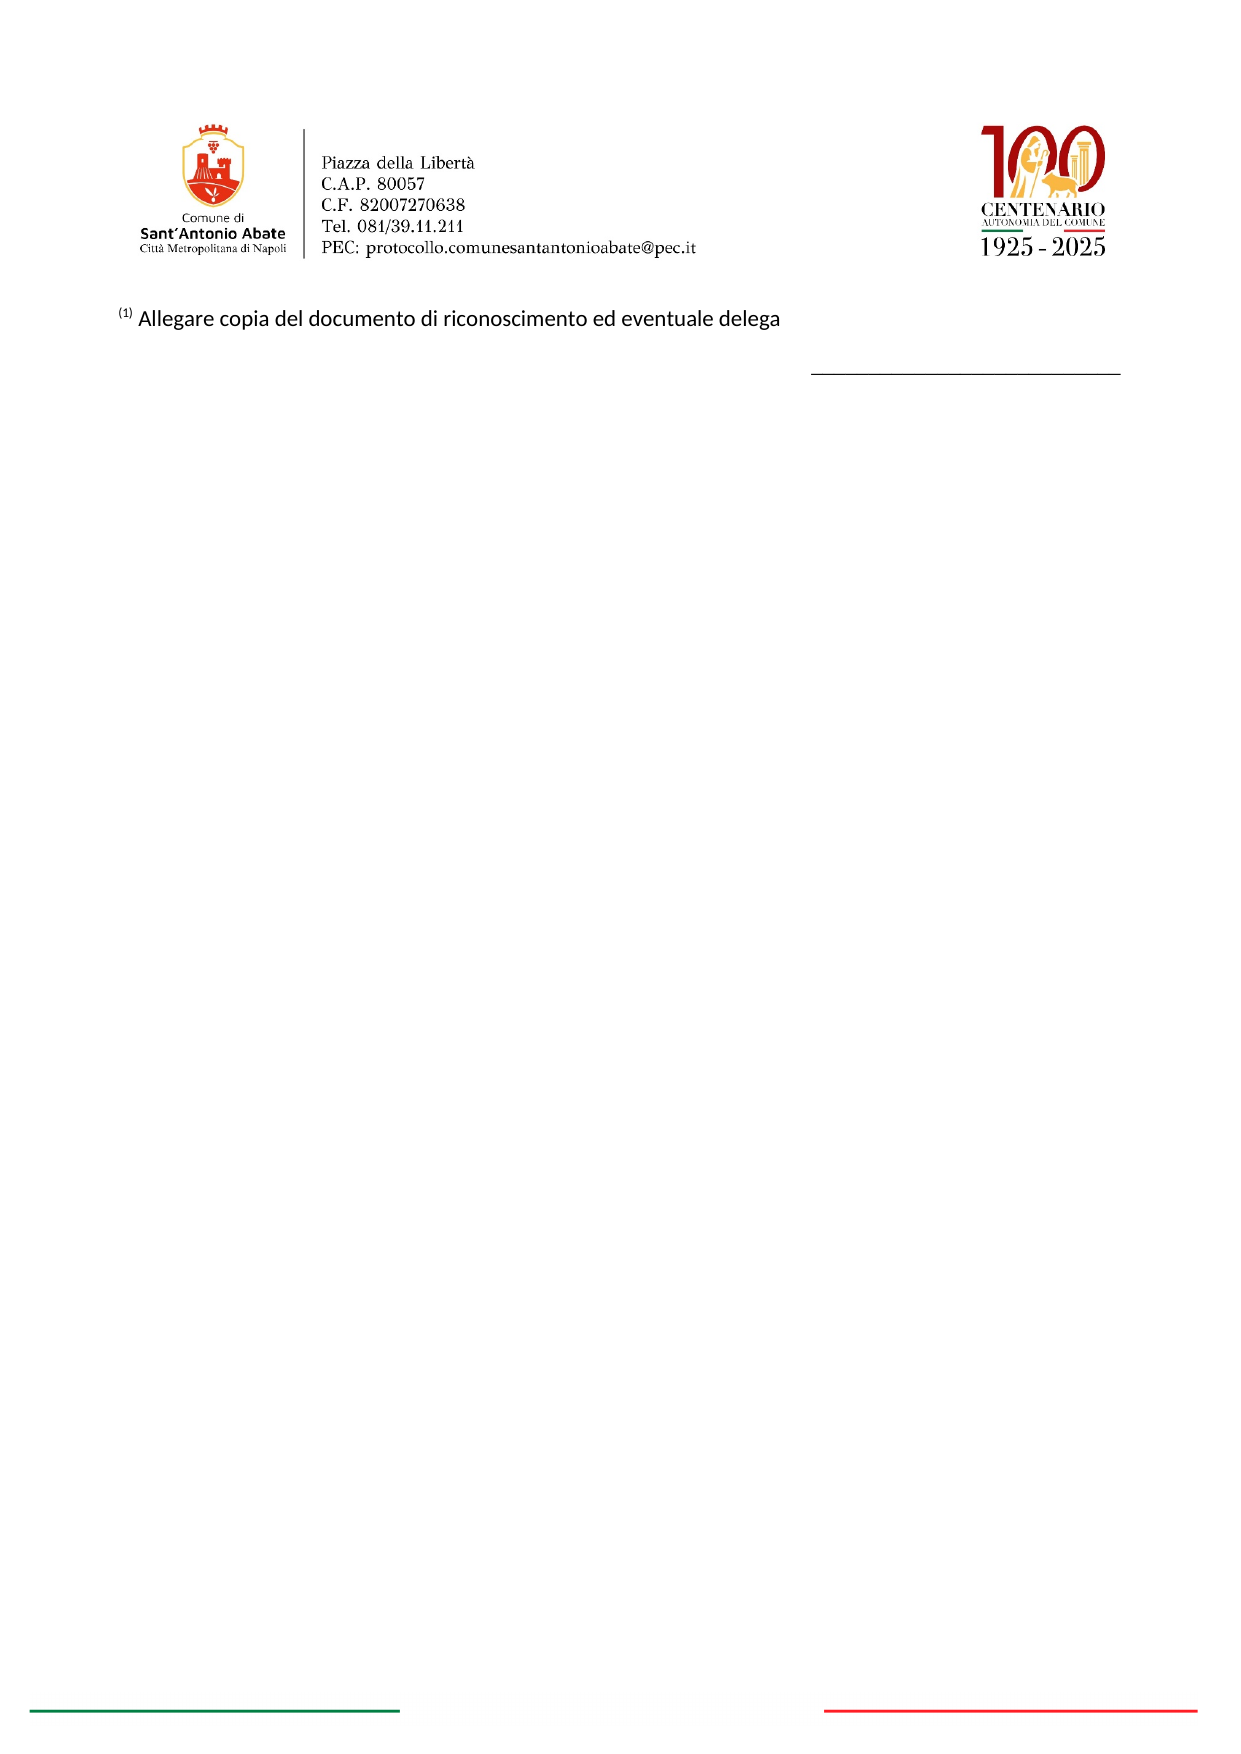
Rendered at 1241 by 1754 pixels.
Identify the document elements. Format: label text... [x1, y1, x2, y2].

text ___________________________ [118, 351, 1122, 377]
picture [73, 73, 1187, 305]
picture [29, 1692, 1198, 1726]
